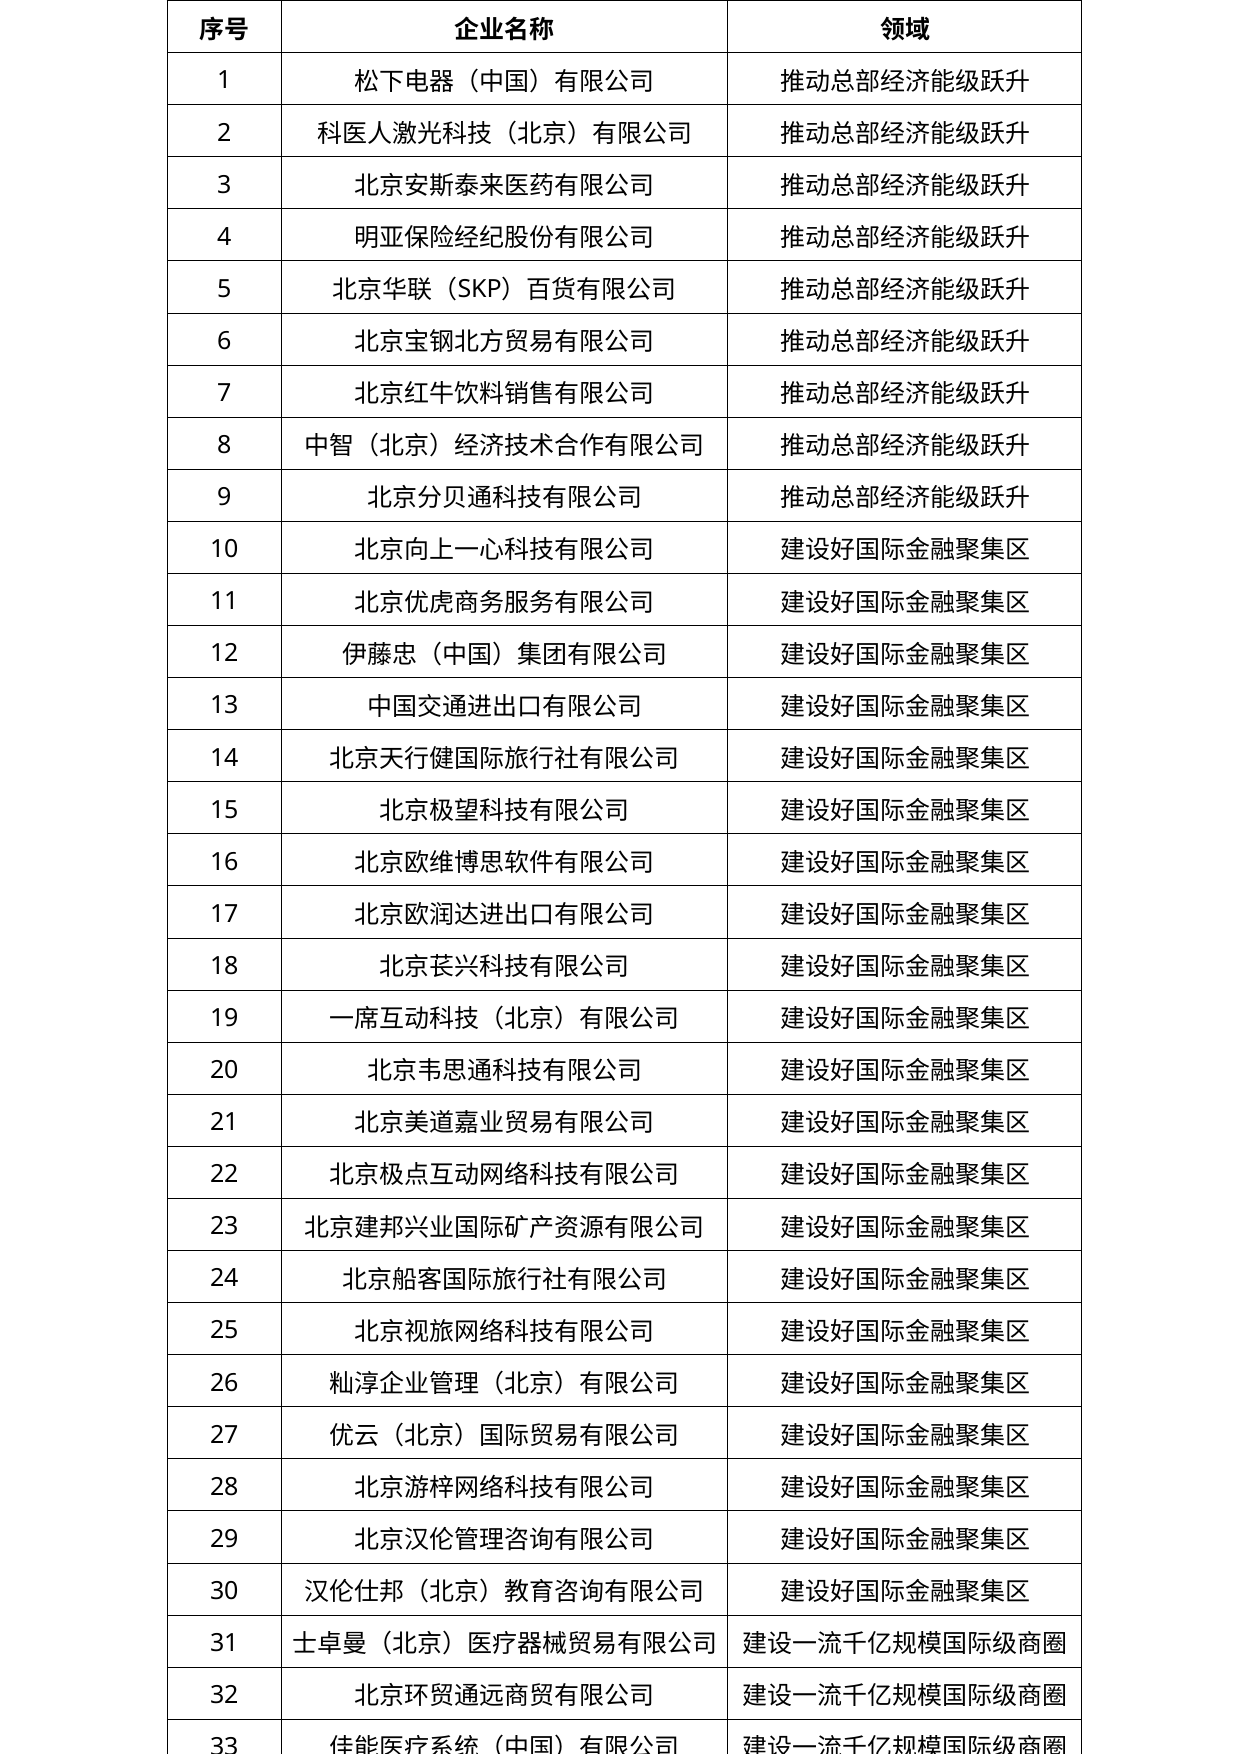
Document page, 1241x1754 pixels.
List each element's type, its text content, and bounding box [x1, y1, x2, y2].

table_cell 北京优虎商务服务有限公司 [282, 574, 727, 625]
table_cell 14 [168, 730, 281, 781]
table_cell 北京环贸通远商贸有限公司 [282, 1668, 727, 1719]
table_cell 建设好国际金融聚集区 [728, 1251, 1081, 1302]
table_cell 伊藤忠（中国）集团有限公司 [282, 626, 727, 677]
table_cell 11 [168, 574, 281, 625]
table_cell 北京宝钢北方贸易有限公司 [282, 314, 727, 364]
table_cell 科医人激光科技（北京）有限公司 [282, 105, 727, 156]
table_cell 建设好国际金融聚集区 [728, 1459, 1081, 1510]
table_cell 建设一流千亿规模国际级商圈 [728, 1668, 1081, 1719]
table_cell 建设一流千亿规模国际级商圈 [728, 1720, 1081, 1754]
table_cell 汉伦仕邦（北京）教育咨询有限公司 [282, 1564, 727, 1614]
table_cell 28 [168, 1459, 281, 1510]
table_cell 北京韦思通科技有限公司 [282, 1043, 727, 1094]
table_cell 士卓曼（北京）医疗器械贸易有限公司 [282, 1616, 727, 1667]
table_cell 13 [168, 678, 281, 729]
table_cell 北京船客国际旅行社有限公司 [282, 1251, 727, 1302]
table_cell 建设好国际金融聚集区 [728, 678, 1081, 729]
table_cell 北京美道嘉业贸易有限公司 [282, 1095, 727, 1146]
table_cell 建设好国际金融聚集区 [728, 1043, 1081, 1094]
table_header 企业名称 [282, 1, 727, 52]
table_cell 一席互动科技（北京）有限公司 [282, 991, 727, 1042]
table_cell 建设好国际金融聚集区 [728, 1564, 1081, 1614]
table_cell 北京红牛饮料销售有限公司 [282, 366, 727, 417]
table_cell 33 [168, 1720, 281, 1754]
table_cell 佳能医疗系统（中国）有限公司 [282, 1720, 727, 1754]
table_cell 推动总部经济能级跃升 [728, 418, 1081, 469]
table_cell 北京游梓网络科技有限公司 [282, 1459, 727, 1510]
table_cell 19 [168, 991, 281, 1042]
table_cell 15 [168, 782, 281, 833]
table_cell 北京汉伦管理咨询有限公司 [282, 1511, 727, 1562]
table_cell 22 [168, 1147, 281, 1198]
table_cell 32 [168, 1668, 281, 1719]
table_cell 松下电器（中国）有限公司 [282, 53, 727, 104]
table_cell 23 [168, 1199, 281, 1250]
table_cell 30 [168, 1564, 281, 1614]
table_cell 建设好国际金融聚集区 [728, 834, 1081, 885]
table_cell 推动总部经济能级跃升 [728, 157, 1081, 208]
table_cell 21 [168, 1095, 281, 1146]
table_cell 北京华联（SKP）百货有限公司 [282, 261, 727, 312]
table_cell 建设好国际金融聚集区 [728, 1511, 1081, 1562]
table_cell 北京建邦兴业国际矿产资源有限公司 [282, 1199, 727, 1250]
table_cell 籼淳企业管理（北京）有限公司 [282, 1355, 727, 1406]
table_cell 建设好国际金融聚集区 [728, 991, 1081, 1042]
table_cell 优云（北京）国际贸易有限公司 [282, 1407, 727, 1458]
table_cell 17 [168, 886, 281, 937]
table_cell 建设好国际金融聚集区 [728, 1303, 1081, 1354]
table_cell 31 [168, 1616, 281, 1667]
table_cell 建设好国际金融聚集区 [728, 1095, 1081, 1146]
table_cell 7 [168, 366, 281, 417]
table_cell 中国交通进出口有限公司 [282, 678, 727, 729]
table_cell 建设好国际金融聚集区 [728, 626, 1081, 677]
table_cell 4 [168, 209, 281, 260]
table_cell 建设一流千亿规模国际级商圈 [728, 1616, 1081, 1667]
table_cell 建设好国际金融聚集区 [728, 522, 1081, 573]
table_cell 推动总部经济能级跃升 [728, 209, 1081, 260]
table_cell 9 [168, 470, 281, 521]
table_cell 北京极望科技有限公司 [282, 782, 727, 833]
table_cell 推动总部经济能级跃升 [728, 470, 1081, 521]
table_cell 建设好国际金融聚集区 [728, 730, 1081, 781]
table_cell 北京天行健国际旅行社有限公司 [282, 730, 727, 781]
table_cell 1 [168, 53, 281, 104]
table_cell 建设好国际金融聚集区 [728, 574, 1081, 625]
table_cell 推动总部经济能级跃升 [728, 261, 1081, 312]
table_cell 16 [168, 834, 281, 885]
table_cell 27 [168, 1407, 281, 1458]
table_cell 推动总部经济能级跃升 [728, 366, 1081, 417]
table_cell 北京向上一心科技有限公司 [282, 522, 727, 573]
table_cell 12 [168, 626, 281, 677]
table_cell 25 [168, 1303, 281, 1354]
table_cell 北京苌兴科技有限公司 [282, 939, 727, 989]
table_cell 北京安斯泰来医药有限公司 [282, 157, 727, 208]
table_cell 推动总部经济能级跃升 [728, 53, 1081, 104]
table_cell 推动总部经济能级跃升 [728, 105, 1081, 156]
table_cell 北京视旅网络科技有限公司 [282, 1303, 727, 1354]
table_cell 10 [168, 522, 281, 573]
table_cell 北京欧维博思软件有限公司 [282, 834, 727, 885]
table_cell 明亚保险经纪股份有限公司 [282, 209, 727, 260]
table_cell 推动总部经济能级跃升 [728, 314, 1081, 364]
table_cell 5 [168, 261, 281, 312]
table_cell 8 [168, 418, 281, 469]
table_header 领域 [728, 1, 1081, 52]
table_cell 建设好国际金融聚集区 [728, 1147, 1081, 1198]
table_cell 建设好国际金融聚集区 [728, 1407, 1081, 1458]
table_cell 北京欧润达进出口有限公司 [282, 886, 727, 937]
table_cell 26 [168, 1355, 281, 1406]
table_cell 建设好国际金融聚集区 [728, 782, 1081, 833]
table_cell 24 [168, 1251, 281, 1302]
table_cell 20 [168, 1043, 281, 1094]
table_cell 29 [168, 1511, 281, 1562]
table_cell 建设好国际金融聚集区 [728, 939, 1081, 989]
table_cell 6 [168, 314, 281, 364]
table_cell 3 [168, 157, 281, 208]
table_header 序号 [168, 1, 281, 52]
table_cell 中智（北京）经济技术合作有限公司 [282, 418, 727, 469]
table_cell 北京极点互动网络科技有限公司 [282, 1147, 727, 1198]
table_cell 2 [168, 105, 281, 156]
table_cell 建设好国际金融聚集区 [728, 1199, 1081, 1250]
table_cell 建设好国际金融聚集区 [728, 886, 1081, 937]
table_cell 建设好国际金融聚集区 [728, 1355, 1081, 1406]
table_cell 北京分贝通科技有限公司 [282, 470, 727, 521]
table_cell 18 [168, 939, 281, 989]
